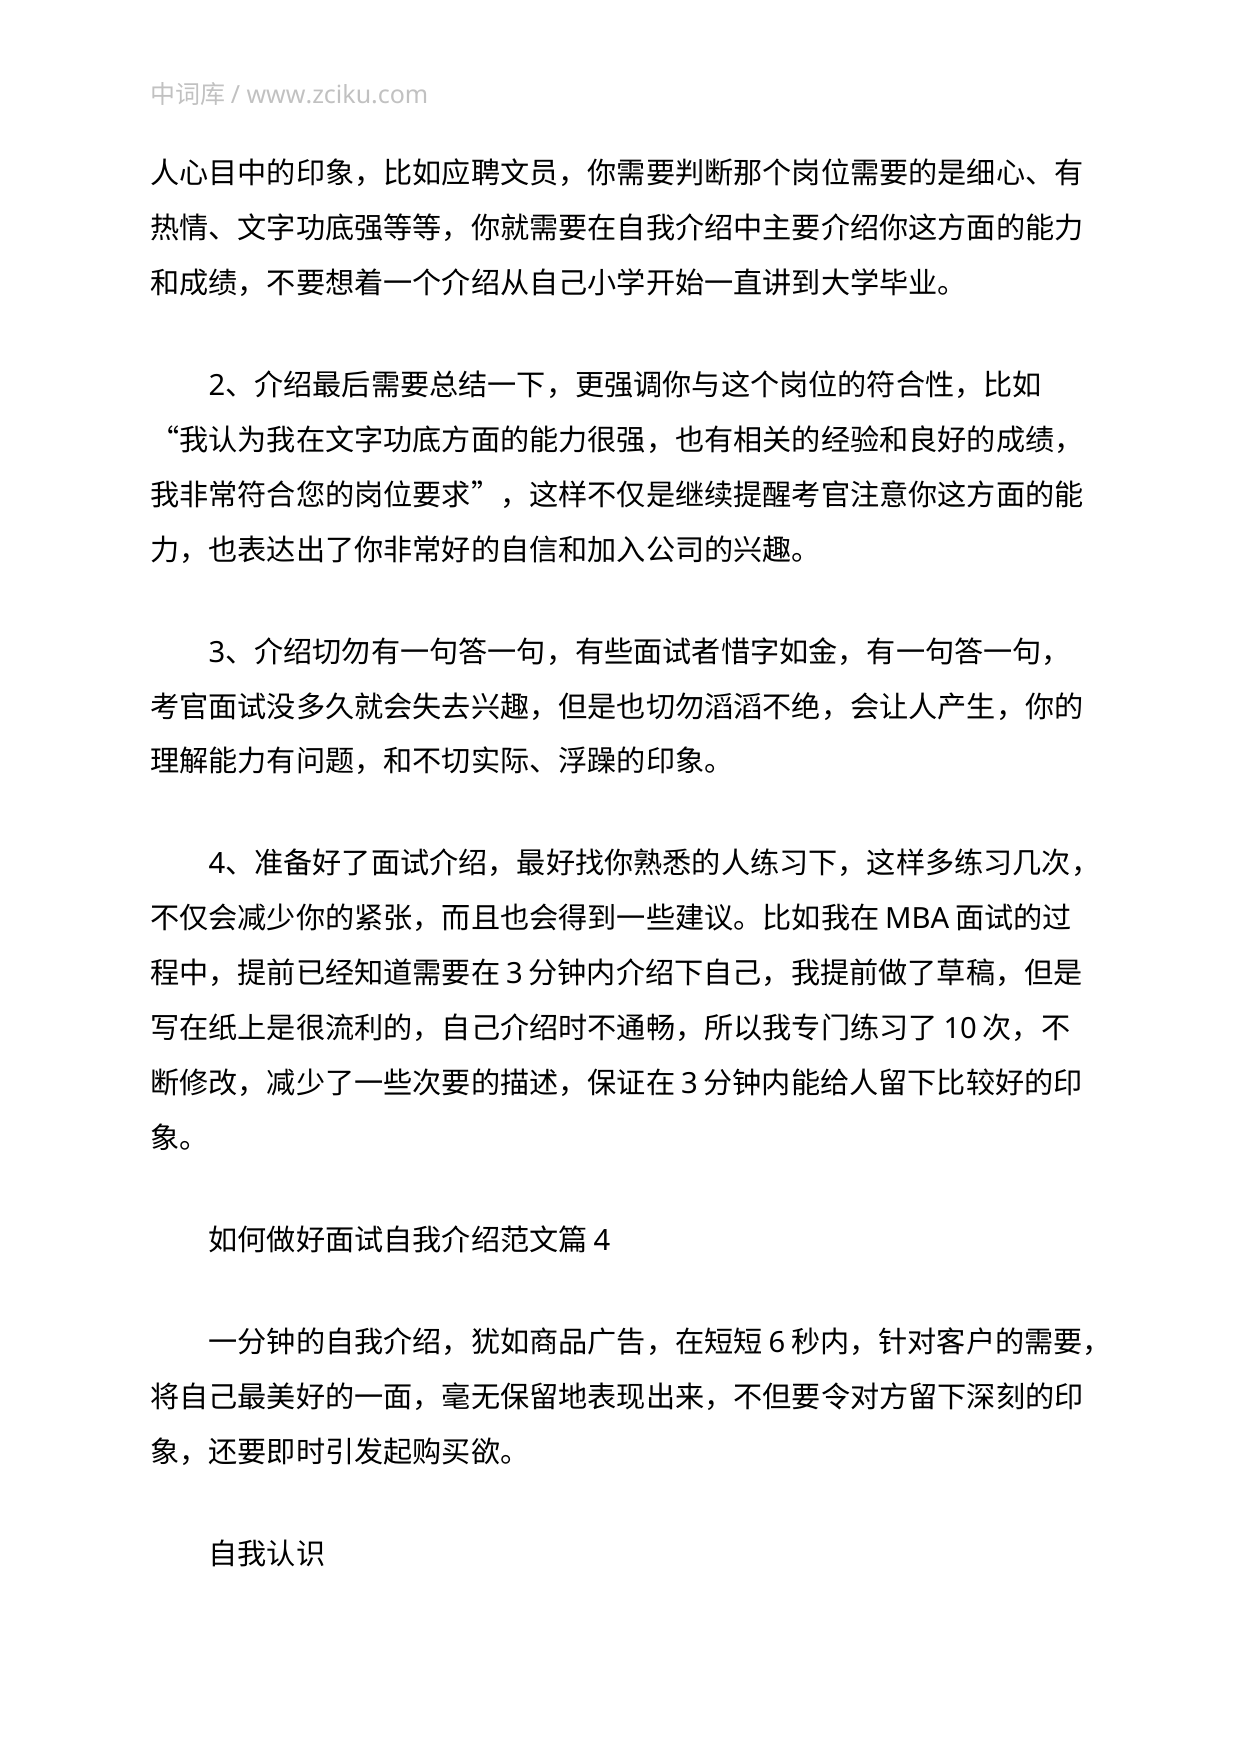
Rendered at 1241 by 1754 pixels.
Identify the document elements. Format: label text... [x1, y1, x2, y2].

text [150, 150, 1090, 302]
text 2、介绍最后需要总结一下，更强调你与这个岗位的符合性，比如“我认为我在文字功底方面的能力很强，也有相关的经验和良好的成绩，我非常符合您的岗位要求”，这样不仅是继续提醒考官注意你这方面的能力，也表达出了你非常好的自信和加入公司的兴趣。 [150, 362, 1090, 569]
text 一分钟的自我介绍，犹如商品广告，在短短6秒内，针对客户的需要，将自己最美好的一面，毫无保留地表现出来，不但要令对方留下深刻的印象，还要即时引发起购买欲。 [150, 1318, 1090, 1471]
text 3、介绍切勿有一句答一句，有些面试者惜字如金，有一句答一句，考官面试没多久就会失去兴趣，但是也切勿滔滔不绝，会让人产生，你的理解能力有问题，和不切实际、浮躁的印象。 [150, 628, 1090, 780]
text 4、准备好了面试介绍，最好找你熟悉的人练习下，这样多练习几次，不仅会减少你的紧张，而且也会得到一些建议。比如我在MBA面试的过程中，提前已经知道需要在3分钟内介绍下自己，我提前做了草稿，但是写在纸上是很流利的，自己介绍时不通畅，所以我专门练习了10次，不断修改，减少了一些次要的描述，保证在3分钟内能给人留下比较好的印象。 [150, 840, 1090, 1157]
text 如何做好面试自我介绍范文篇4 [150, 1217, 1090, 1259]
text 自我认识 [150, 1530, 1090, 1572]
